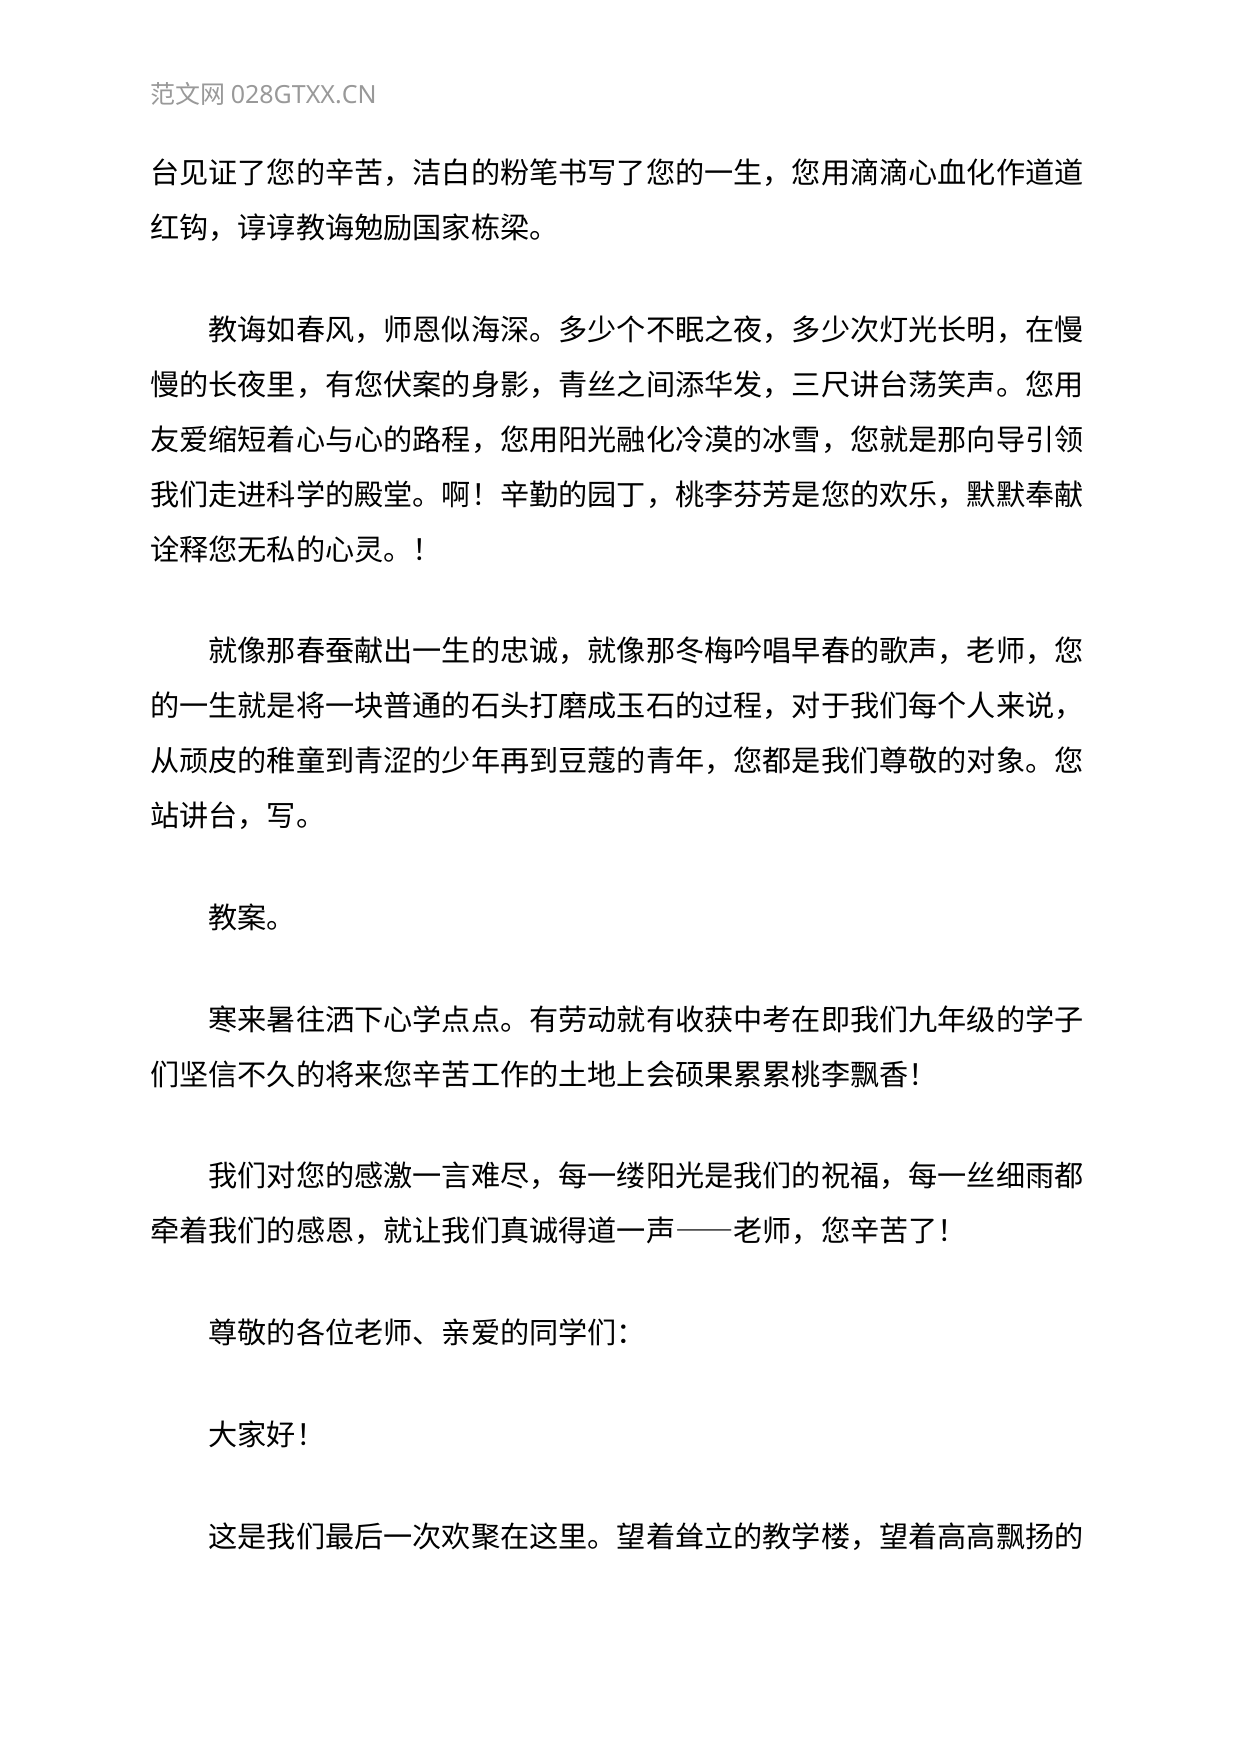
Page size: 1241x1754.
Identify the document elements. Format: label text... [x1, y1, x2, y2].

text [150, 150, 1090, 247]
text 大家好！ [150, 1411, 1090, 1454]
text 我们对您的感激一言难尽，每一缕阳光是我们的祝福，每一丝细雨都牵着我们的感恩，就让我们真诚得道一声——老师，您辛苦了！ [150, 1153, 1090, 1250]
text 教案。 [150, 894, 1090, 937]
text 就像那春蚕献出一生的忠诚，就像那冬梅吟唱早春的歌声，老师，您的一生就是将一块普通的石头打磨成玉石的过程，对于我们每个人来说，从顽皮的稚童到青涩的少年再到豆蔻的青年，您都是我们尊敬的对象。您站讲台，写。 [150, 628, 1090, 835]
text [150, 1513, 1090, 1555]
text 寒来暑往洒下心学点点。有劳动就有收获中考在即我们九年级的学子们坚信不久的将来您辛苦工作的土地上会硕果累累桃李飘香！ [150, 996, 1090, 1093]
text 教诲如春风，师恩似海深。多少个不眠之夜，多少次灯光长明，在慢慢的长夜里，有您伏案的身影，青丝之间添华发，三尺讲台荡笑声。您用友爱缩短着心与心的路程，您用阳光融化冷漠的冰雪，您就是那向导引领我们走进科学的殿堂。啊！辛勤的园丁，桃李芬芳是您的欢乐，默默奉献诠释您无私的心灵。！ [150, 307, 1090, 568]
text 尊敬的各位老师、亲爱的同学们： [150, 1309, 1090, 1352]
